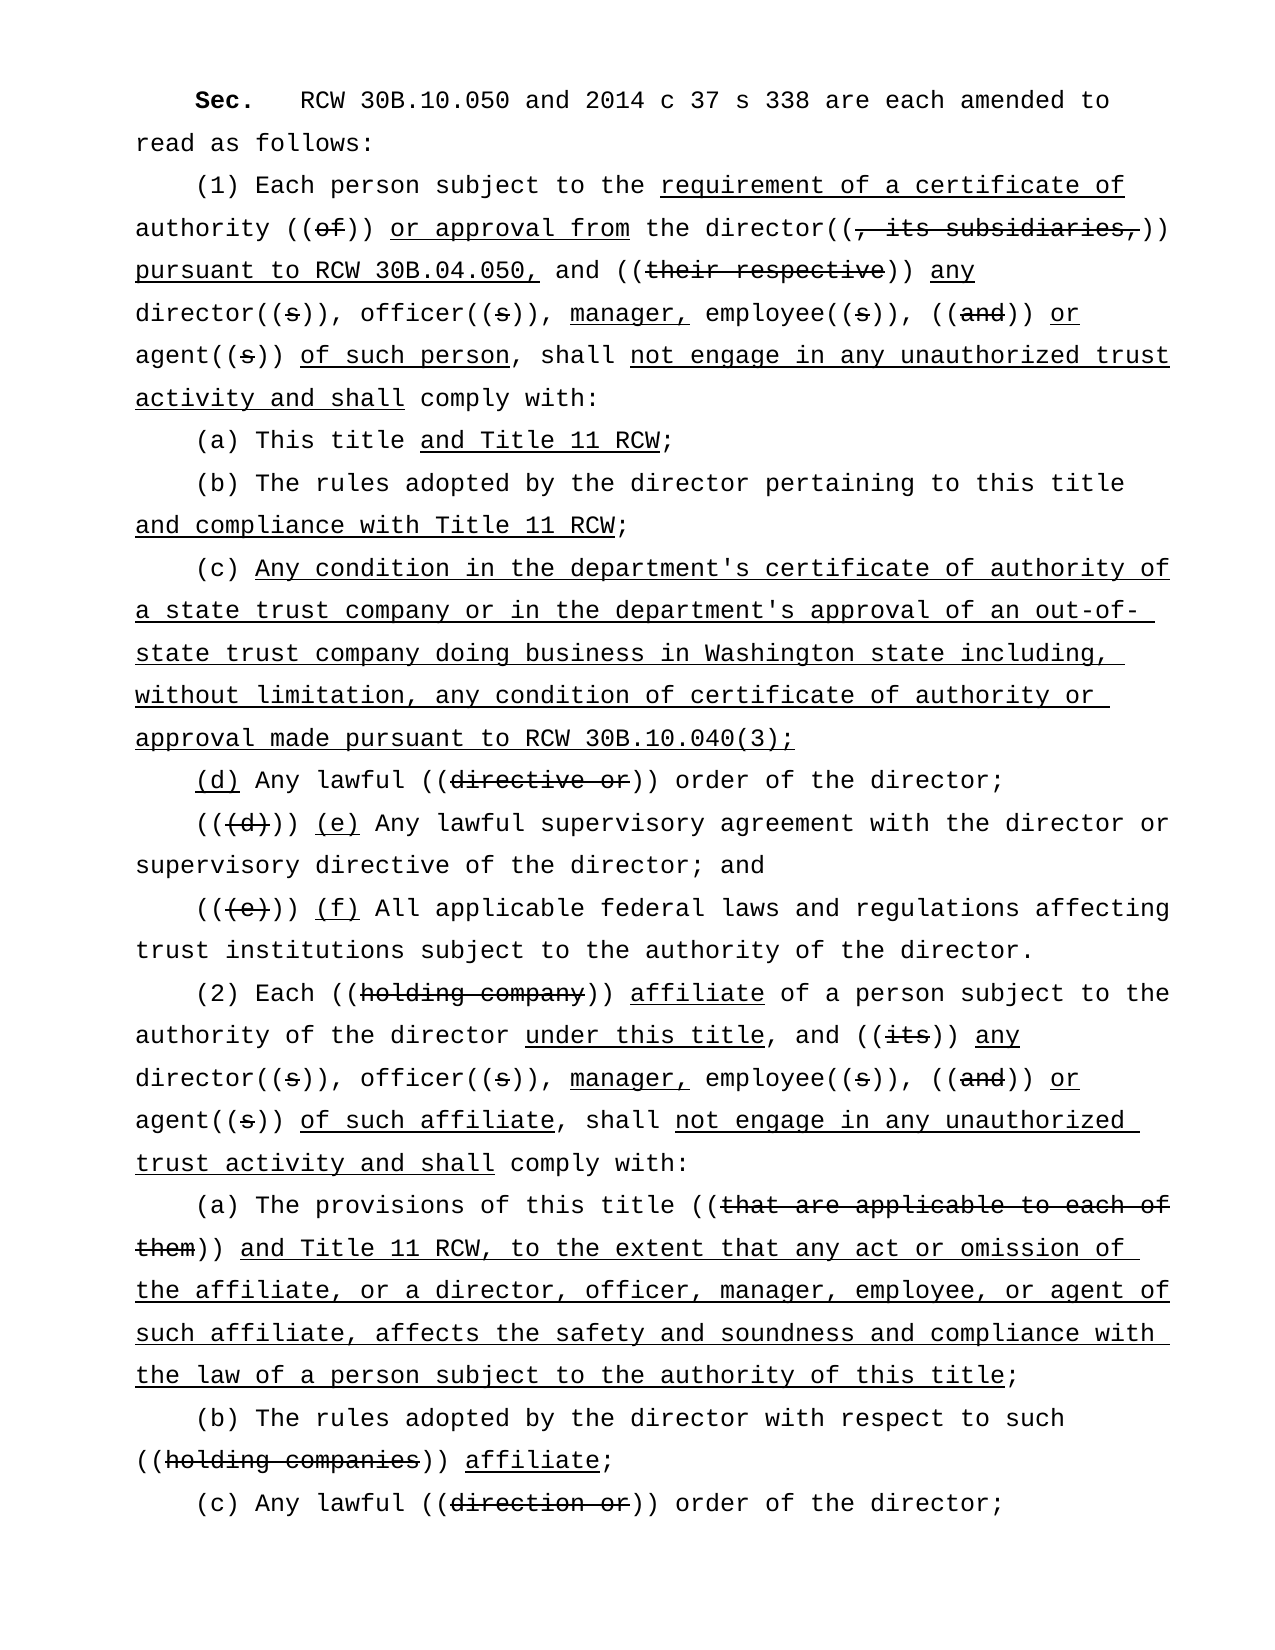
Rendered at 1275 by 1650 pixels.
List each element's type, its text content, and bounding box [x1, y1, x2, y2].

text (c) Any lawful ((direction or)) order of the director; [135, 1477, 1170, 1520]
text (a) This title and Title 11 RCW; [135, 415, 1170, 457]
text (c) Any condition in the department's certificate of authority of a state trust company or in the department's approval of an out-of- state trust company doing business in Washington state including, without limitation, any condition of certificate of authority or approval made pursuant to RCW 30B.10.040(3); [135, 542, 1170, 755]
text (b) The rules adopted by the director with respect to such ((holding companies)) affiliate; [135, 1392, 1170, 1477]
text (a) The provisions of this title ((that are applicable to each of them)) and Title 11 RCW, to the extent that any act or omission of the affiliate, or a director, officer, manager, employee, or agent of such affiliate, affects the safety and soundness and compliance with the law of a person subject to the authority of this title; [135, 1345, 1170, 1392]
text Sec. RCW 30B.10.050 and 2014 c 37 s 338 are each amended to read as follows: [135, 75, 1170, 160]
text (1) Each person subject to the requirement of a certificate of authority ((of)) or approval from the director((, its subsidiaries,)) pursuant to RCW 30B.04.050, and ((their respective)) any director((s)), officer((s)), manager, employee((s)), ((and)) or agent((s)) of such person, shall not engage in any unauthorized trust activity and shall comply with: [135, 160, 1170, 415]
text (a) The provisions of this title ((that are applicable to each of them)) and Title 11 RCW, to the extent that any act or omission of the affiliate, or a director, officer, manager, employee, or agent of such affiliate, affects the safety and soundness and compliance with the law of a person subject to the authority of this title; [135, 1180, 1170, 1301]
text (((d))) (e) Any lawful supervisory agreement with the director or supervisory directive of the director; and [135, 797, 1170, 882]
text (2) Each ((holding company)) affiliate of a person subject to the authority of the director under this title, and ((its)) any director((s)), officer((s)), manager, employee((s)), ((and)) or agent((s)) of such affiliate, shall not engage in any unauthorized trust activity and shall comply with: [135, 967, 1170, 1180]
text (a) The provisions of this title ((that are applicable to each of them)) and Title 11 RCW, to the extent that any act or omission of the affiliate, or a director, officer, manager, employee, or agent of such affiliate, affects the safety and soundness and compliance with the law of a person subject to the authority of this title; [135, 1303, 1170, 1344]
text (((e))) (f) All applicable federal laws and regulations affecting trust institutions subject to the authority of the director. [135, 882, 1170, 967]
text (d) Any lawful ((directive or)) order of the director; [135, 755, 1170, 797]
text (b) The rules adopted by the director pertaining to this title and compliance with Title 11 RCW; [135, 457, 1170, 542]
